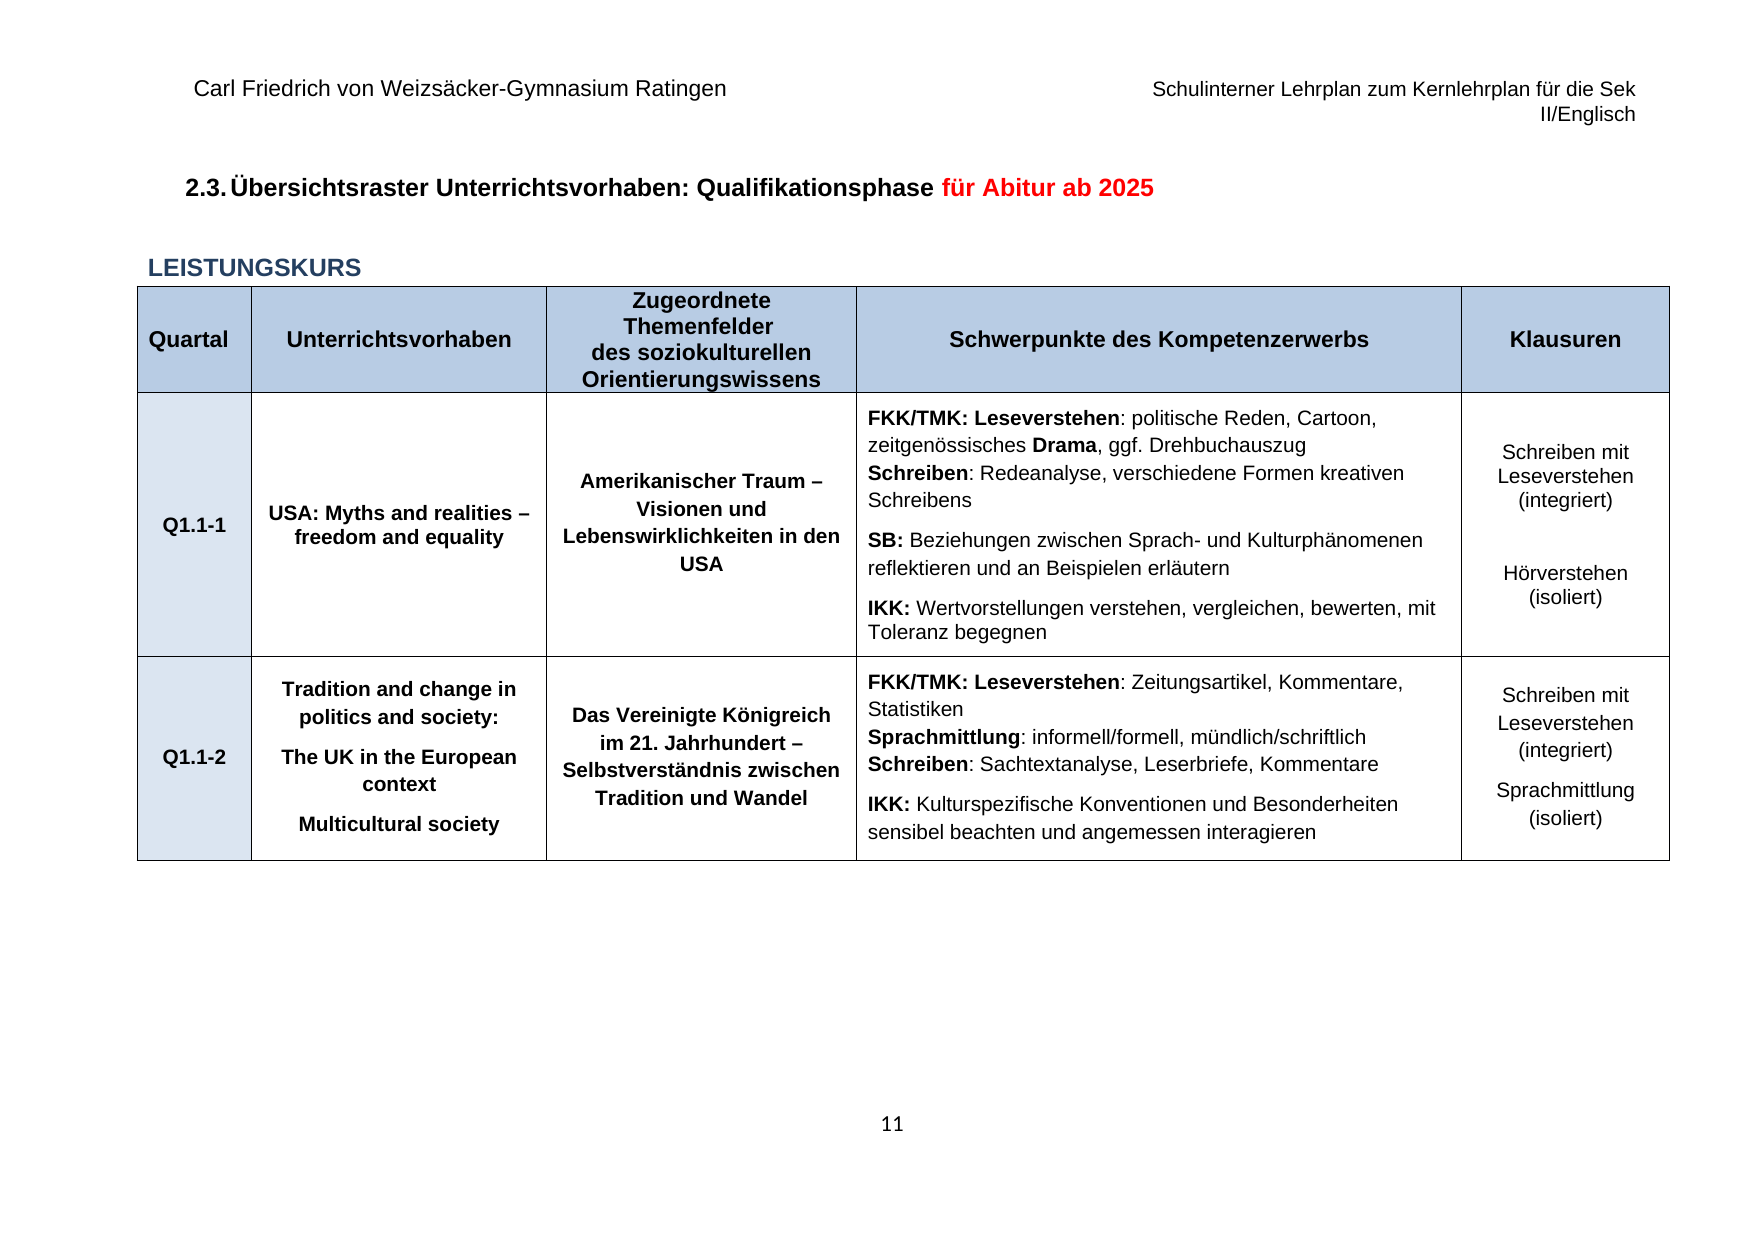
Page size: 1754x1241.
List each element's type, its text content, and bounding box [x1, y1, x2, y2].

table_cell Q1.1-2 [138, 657, 251, 860]
table_cell Schreiben mit Leseverstehen (integriert) Sprachmittlung (isoliert) [1462, 657, 1669, 860]
subtitle Übersichtsraster Unterrichtsvorhaben: Qualifikationsphase für Abitur ab 2025 [185, 173, 1636, 201]
table_cell FKK/TMK: Leseverstehen: Zeitungsartikel, Kommentare, Statistiken Sprachmittlung: informell/formell, mündlich/schriftlich Schreiben: Sachtextanalyse, Leserbriefe, Kommentare IKK: Kulturspezifische Konventionen und Besonderheiten sensibel beachten und angemessen interagieren [857, 657, 1461, 860]
subtitle LEISTUNGSKURS [148, 253, 1636, 281]
table_header Unterrichtsvorhaben [252, 287, 546, 392]
table_cell Tradition and change in politics and society: The UK in the European context Multicultural society [252, 657, 546, 860]
table_cell Q1.1-1 [138, 393, 251, 656]
table_cell Das Vereinigte Königreich im 21. Jahrhundert – Selbstverständnis zwischen Tradition und Wandel [547, 657, 856, 860]
table_header Klausuren [1462, 287, 1669, 392]
table_header Quartal [138, 287, 251, 392]
table_cell Schreiben mit Leseverstehen (integriert) Hörverstehen (isoliert) [1462, 393, 1669, 656]
table_cell FKK/TMK: Leseverstehen: politische Reden, Cartoon, zeitgenössisches Drama, ggf. Drehbuchauszug Schreiben: Redeanalyse, verschiedene Formen kreativen Schreibens SB: Beziehungen zwischen Sprach- und Kulturphänomenen reflektieren und an Beispielen erläutern IKK: Wertvorstellungen verstehen, vergleichen, bewerten, mit Toleranz begegnen [857, 393, 1461, 656]
table_cell USA: Myths and realities – freedom and equality [252, 393, 546, 656]
table_cell Amerikanischer Traum – Visionen und Lebenswirklichkeiten in den USA [547, 393, 856, 656]
table_header Schwerpunkte des Kompetenzerwerbs [857, 287, 1461, 392]
table_header Zugeordnete Themenfelder des soziokulturellen Orientierungswissens [547, 287, 856, 392]
